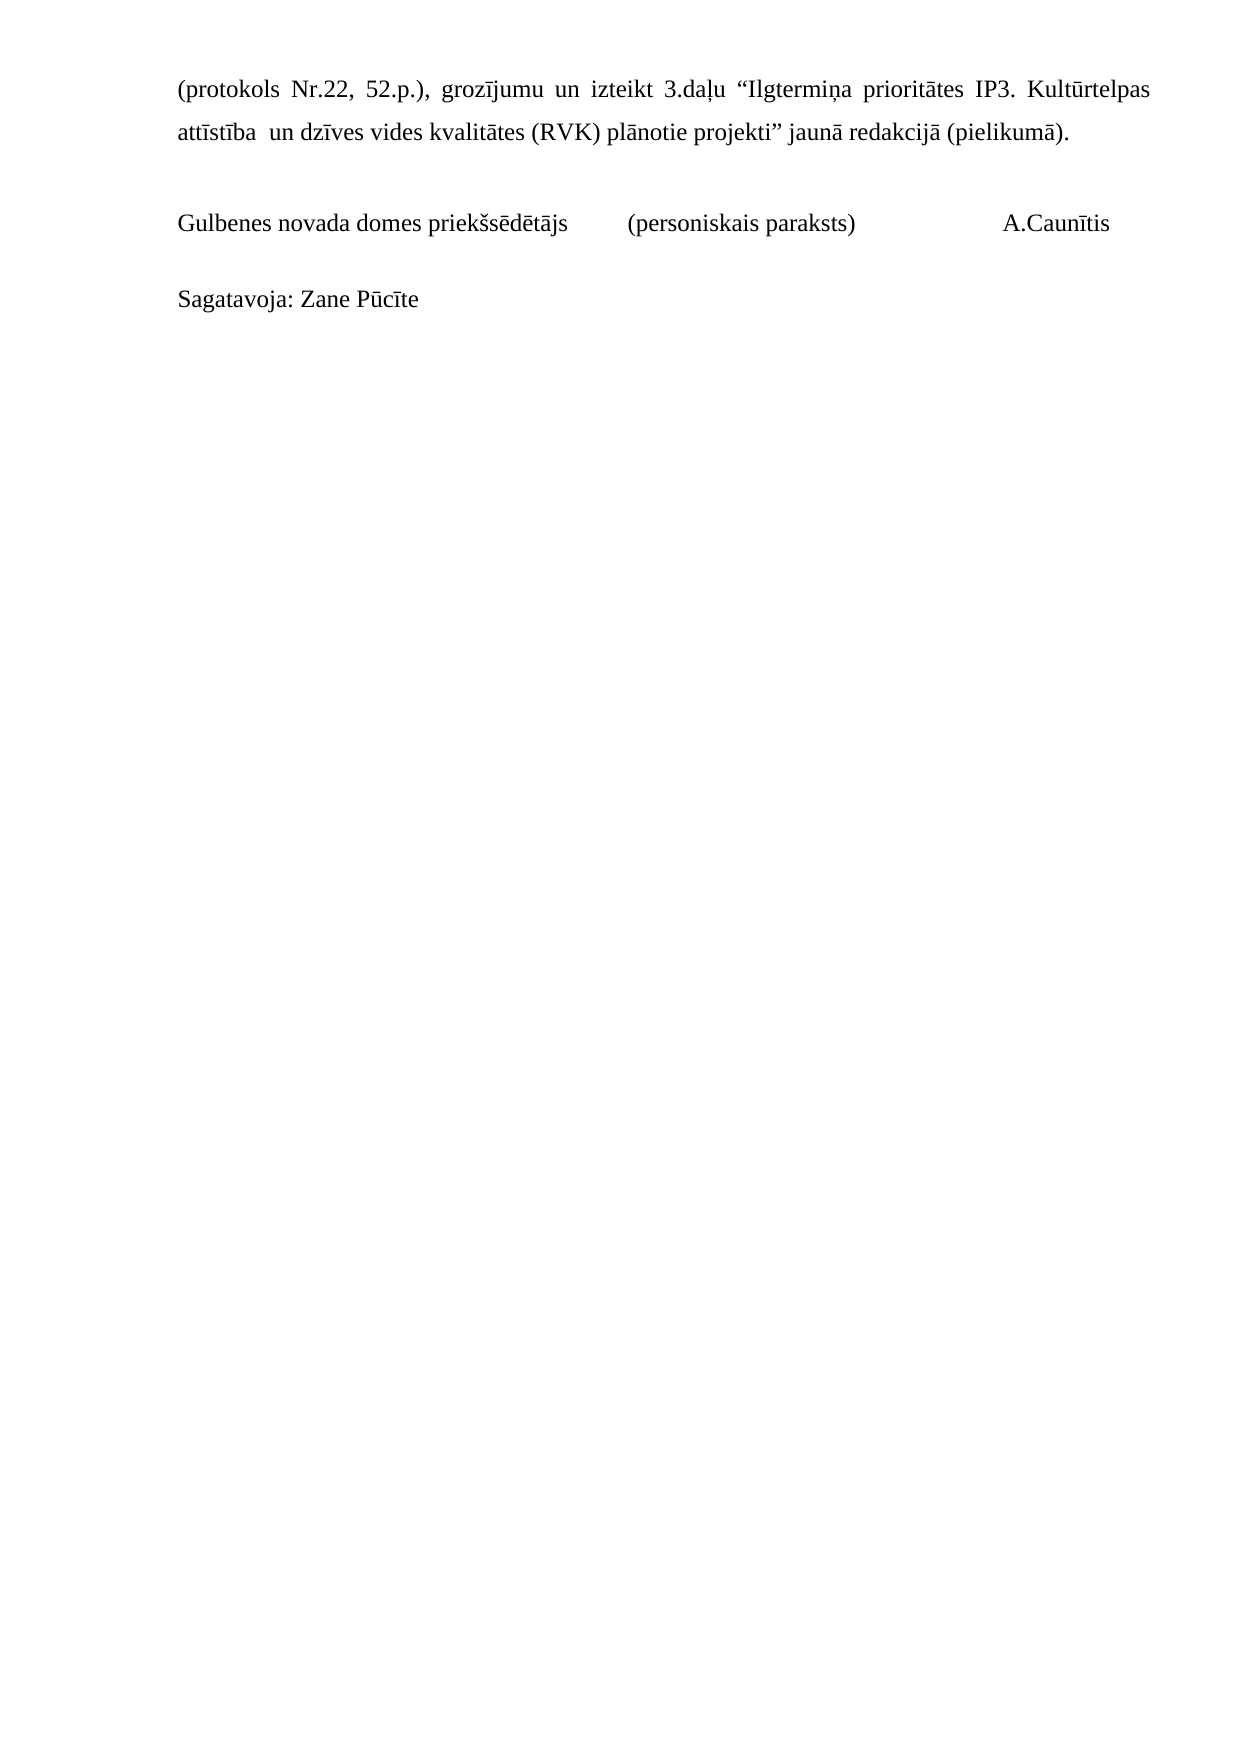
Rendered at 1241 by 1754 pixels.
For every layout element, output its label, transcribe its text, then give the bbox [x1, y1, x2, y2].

text Gulbenes novada domes priekšsēdētājs (personiskais paraksts) A.Caunītis [177, 208, 1152, 237]
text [177, 74, 1152, 146]
text Sagatavoja: Zane Pūcīte [177, 284, 1152, 313]
